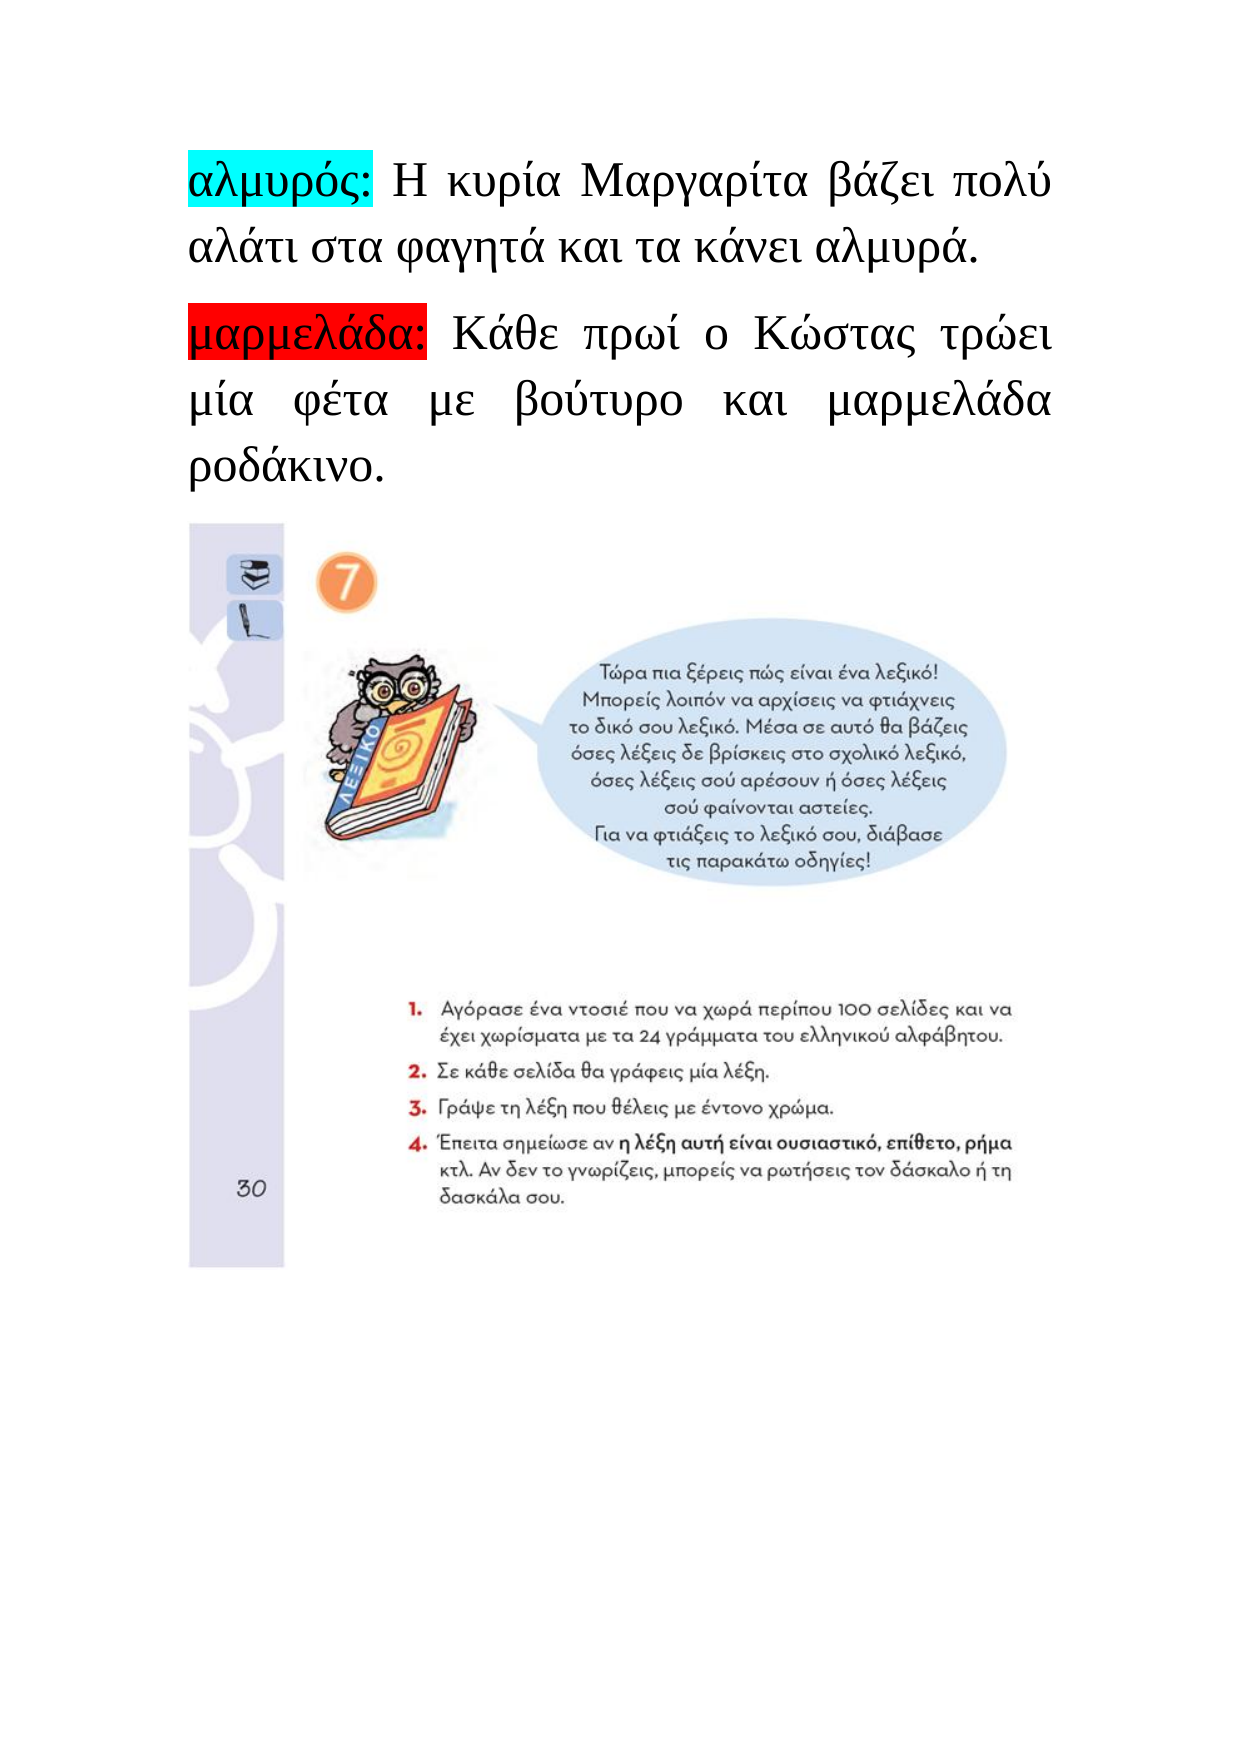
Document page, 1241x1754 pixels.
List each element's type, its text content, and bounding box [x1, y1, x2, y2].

text μαρμελάδα: Κάθε πρωί ο Κώστας τρώει μία φέτα με βούτυρο και μαρμελάδα ροδάκινο. [187, 303, 1053, 492]
text αλμυρός: Η κυρία Μαργαρίτα βάζει πολύ αλάτι στα φαγητά και τα κάνει αλμυρά. [187, 150, 1053, 273]
picture [187, 521, 1058, 1270]
